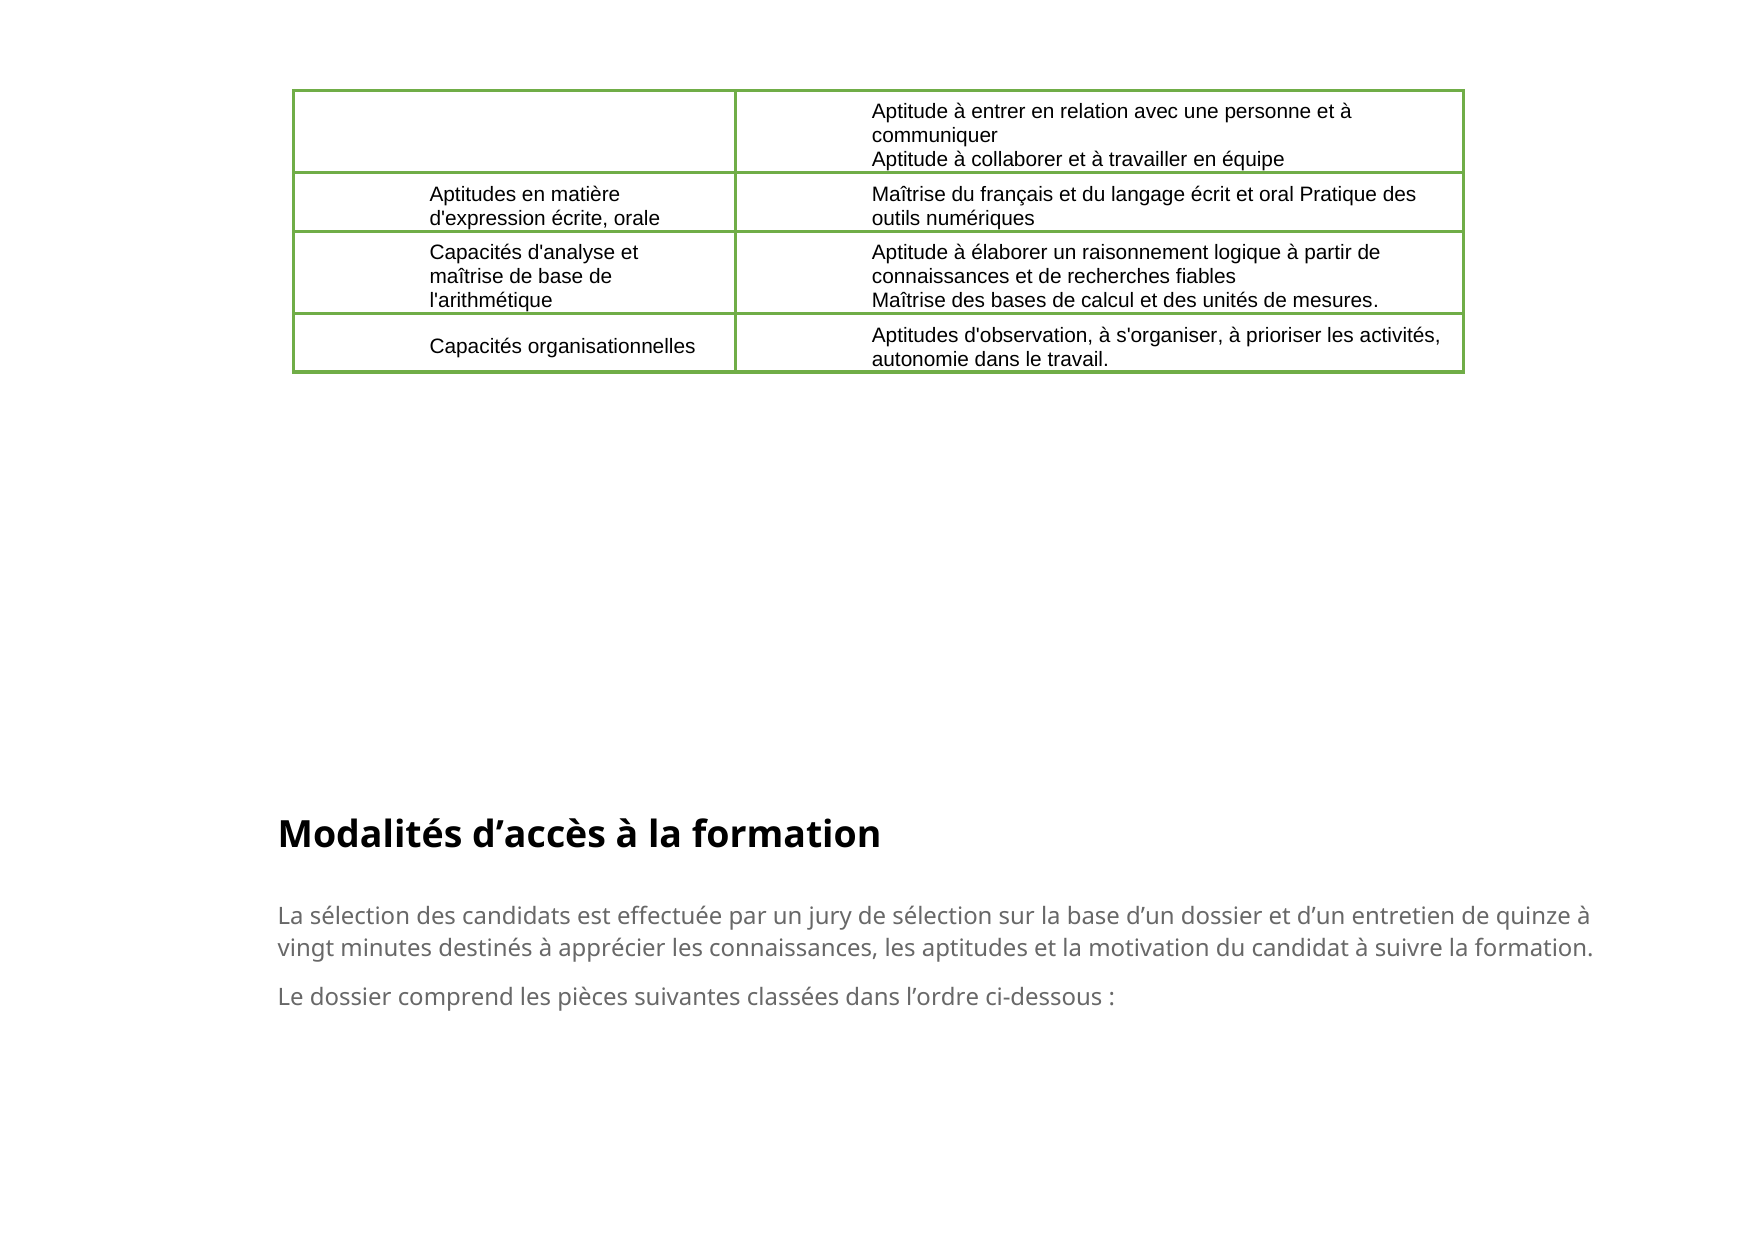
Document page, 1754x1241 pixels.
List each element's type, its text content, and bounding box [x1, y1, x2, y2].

table_cell Capacités organisationnelles [295, 315, 734, 370]
table_cell Capacités d'analyse et maîtrise de base de l'arithmétique [295, 233, 734, 312]
table_cell Aptitudes d'observation, à s'organiser, à prioriser les activités, autonomie dans le travail. [737, 315, 1462, 370]
table_cell Maîtrise du français et du langage écrit et oral Pratique des outils numériques [737, 174, 1462, 229]
table_cell Aptitudes en matière d'expression écrite, orale [295, 174, 734, 229]
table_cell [295, 92, 734, 171]
text Le dossier comprend les pièces suivantes classées dans l’ordre ci-dessous : [277, 979, 1609, 1012]
text La sélection des candidats est effectuée par un jury de sélection sur la base d’un dossier et d’un entretien de quinze à vingt minutes destinés à apprécier les connaissances, les aptitudes et la motivation du candidat à suivre la formation. [277, 898, 1609, 964]
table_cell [737, 92, 1462, 171]
table_cell Aptitude à élaborer un raisonnement logique à partir de connaissances et de recherches fiables Maîtrise des bases de calcul et des unités de mesures. [737, 233, 1462, 312]
text Modalités d’accès à la formation [277, 807, 1609, 858]
